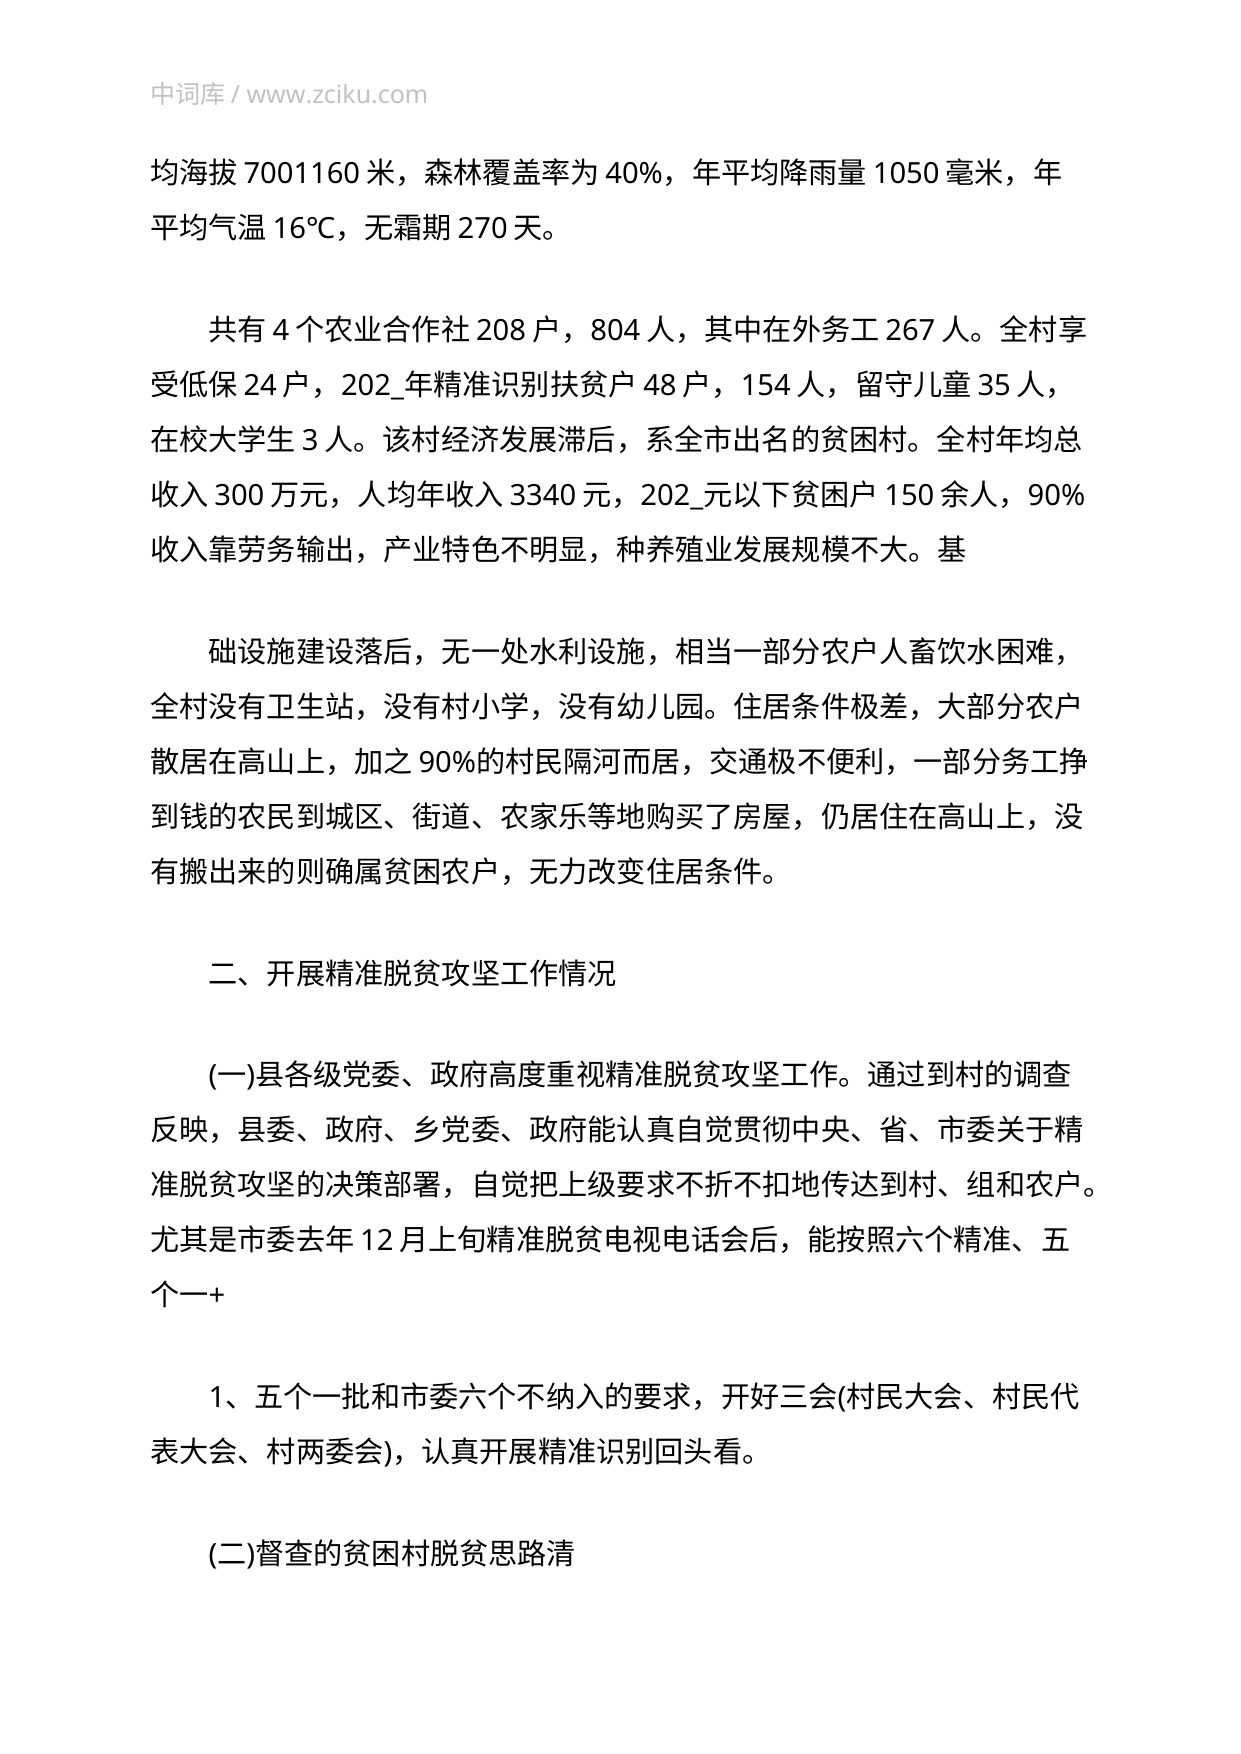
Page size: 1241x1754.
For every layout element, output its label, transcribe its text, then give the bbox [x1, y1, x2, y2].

text 共有4个农业合作社208户，804人，其中在外务工267人。全村享受低保24户，202_年精准识别扶贫户48户，154人，留守儿童35人，在校大学生3人。该村经济发展滞后，系全市出名的贫困村。全村年均总收入300万元，人均年收入3340元，202_元以下贫困户150余人，90%收入靠劳务输出，产业特色不明显，种养殖业发展规模不大。基 [150, 307, 1090, 569]
text (二)督查的贫困村脱贫思路清 [150, 1531, 1090, 1573]
text (一)县各级党委、政府高度重视精准脱贫攻坚工作。通过到村的调查反映，县委、政府、乡党委、政府能认真自觉贯彻中央、省、市委关于精准脱贫攻坚的决策部署，自觉把上级要求不折不扣地传达到村、组和农户。尤其是市委去年12月上旬精准脱贫电视电话会后，能按照六个精准、五个一+ [150, 1052, 1090, 1314]
text 二、开展精准脱贫攻坚工作情况 [150, 950, 1090, 992]
text 1、五个一批和市委六个不纳入的要求，开好三会(村民大会、村民代表大会、村两委会)，认真开展精准识别回头看。 [150, 1374, 1090, 1471]
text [150, 150, 1090, 247]
text 础设施建设落后，无一处水利设施，相当一部分农户人畜饮水困难，全村没有卫生站，没有村小学，没有幼儿园。住居条件极差，大部分农户散居在高山上，加之90%的村民隔河而居，交通极不便利，一部分务工挣到钱的农民到城区、街道、农家乐等地购买了房屋，仍居住在高山上，没有搬出来的则确属贫困农户，无力改变住居条件。 [150, 629, 1090, 891]
